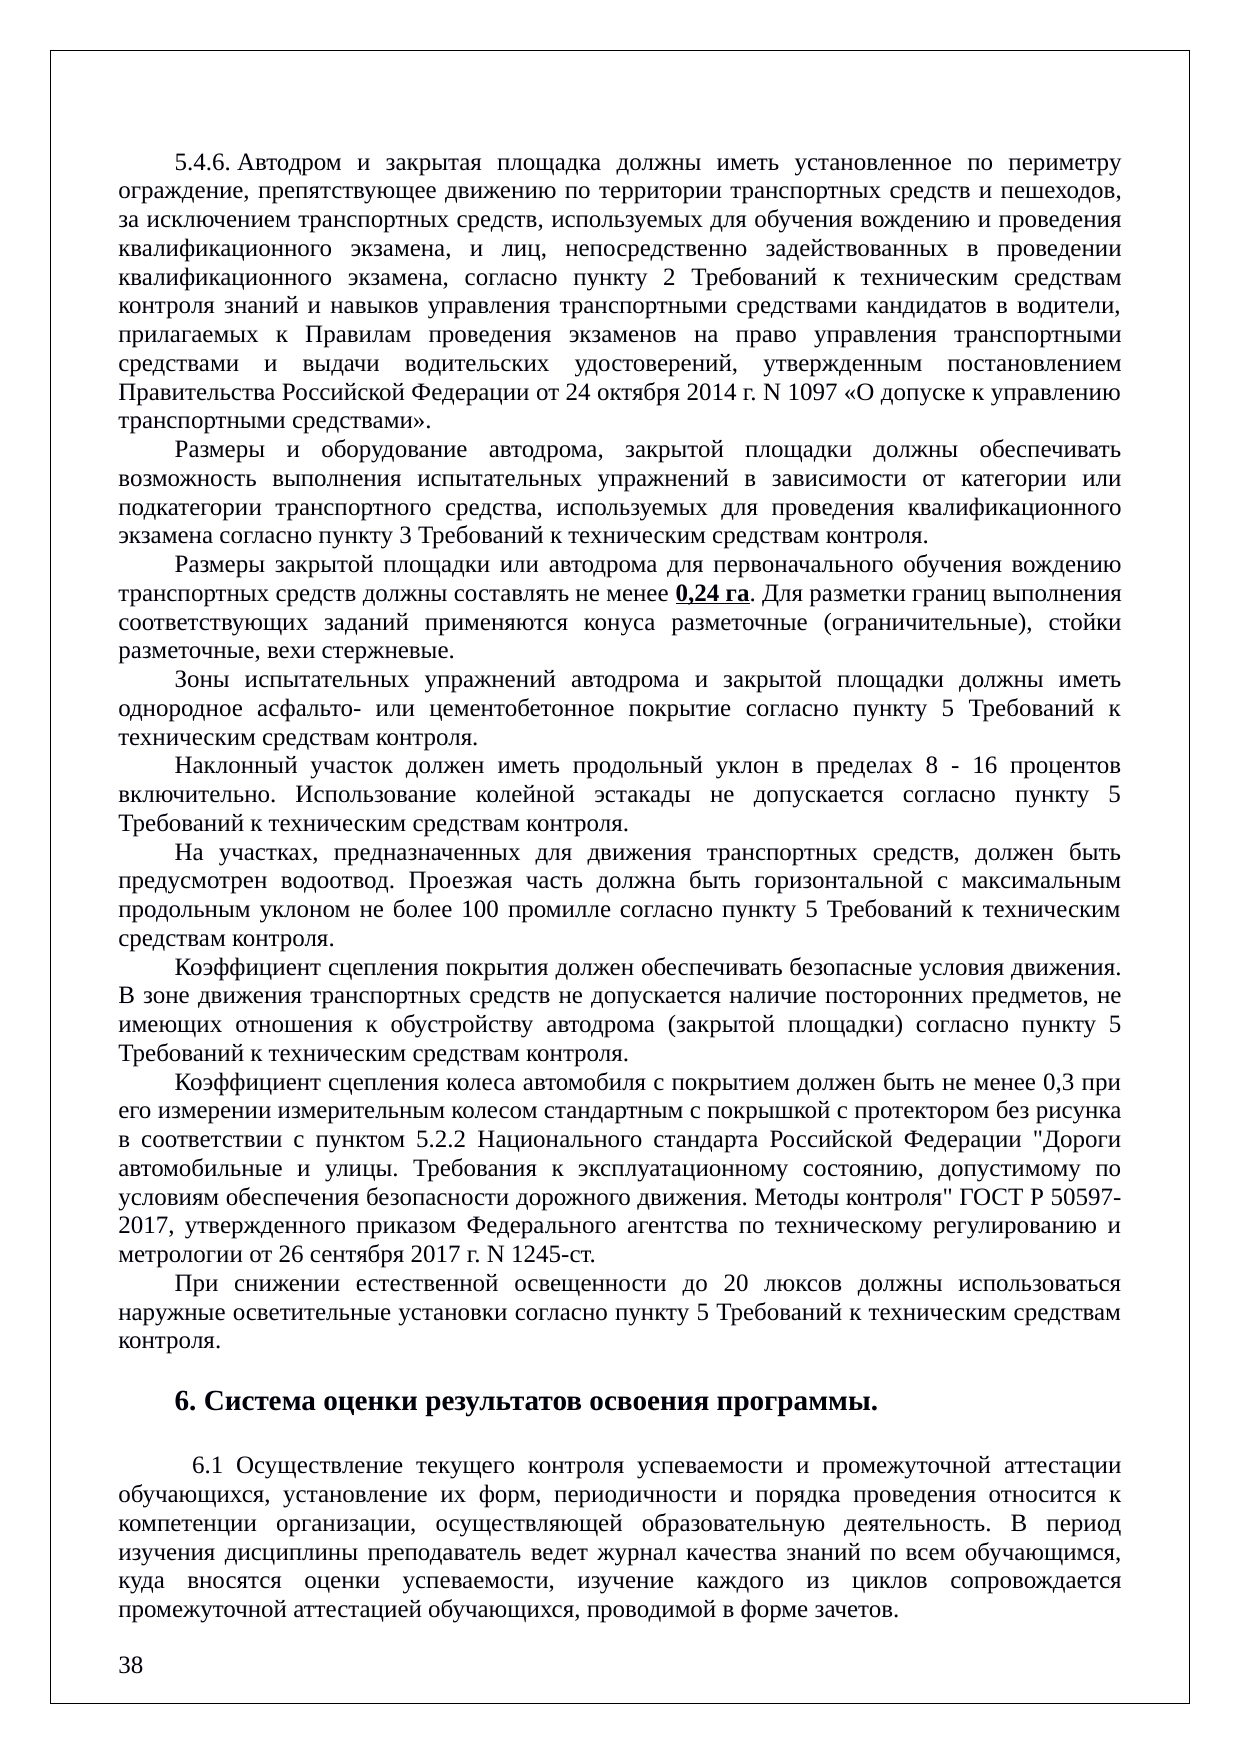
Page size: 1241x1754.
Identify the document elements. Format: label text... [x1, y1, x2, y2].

text Коэффициент сцепления колеса автомобиля с покрытием должен быть не менее 0,3 при его измерении измерительным колесом стандартным с покрышкой с протектором без рисунка в соответствии с пунктом 5.2.2 Национального стандарта Российской Федерации "Дороги автомобильные и улицы. Требования к эксплуатационному состоянию, допустимому по условиям обеспечения безопасности дорожного движения. Методы контроля" ГОСТ Р 50597-2017, утвержденного приказом Федерального агентства по техническому регулированию и метрологии от 26 сентября 2017 г. N 1245-ст. [118, 1067, 1122, 1268]
text 6. Система оценки результатов освоения программы. [118, 1383, 1122, 1417]
text 5.4.6. Автодром и закрытая площадка должны иметь установленное по периметру ограждение, препятствующее движению по территории транспортных средств и пешеходов, за исключением транспортных средств, используемых для обучения вождению и проведения квалификационного экзамена, и лиц, непосредственно задействованных в проведении квалификационного экзамена, согласно пункту 2 Требований к техническим средствам контроля знаний и навыков управления транспортными средствами кандидатов в водители, прилагаемых к Правилам проведения экзаменов на право управления транспортными средствами и выдачи водительских удостоверений, утвержденным постановлением Правительства Российской Федерации от 24 октября 2014 г. N 1097 «О допуске к управлению транспортными средствами». [118, 147, 1122, 434]
text 6.1 Осуществление текущего контроля успеваемости и промежуточной аттестации обучающихся, установление их форм, периодичности и порядка проведения относится к компетенции организации, осуществляющей образовательную деятельность. В период изучения дисциплины преподаватель ведет журнал качества знаний по всем обучающимся, куда вносятся оценки успеваемости, изучение каждого из циклов сопровождается промежуточной аттестацией обучающихся, проводимой в форме зачетов. [118, 1451, 1122, 1623]
text Размеры закрытой площадки или автодрома для первоначального обучения вождению транспортных средств должны составлять не менее 0,24 га. Для разметки границ выполнения соответствующих заданий применяются конуса разметочные (ограничительные), стойки разметочные, вехи стержневые. [118, 549, 1122, 664]
text Наклонный участок должен иметь продольный уклон в пределах 8 - 16 процентов включительно. Использование колейной эстакады не допускается согласно пункту 5 Требований к техническим средствам контроля. [118, 751, 1122, 837]
text При снижении естественной освещенности до 20 люксов должны использоваться наружные осветительные установки согласно пункту 5 Требований к техническим средствам контроля. [118, 1268, 1122, 1354]
text Зоны испытательных упражнений автодрома и закрытой площадки должны иметь однородное асфальто- или цементобетонное покрытие согласно пункту 5 Требований к техническим средствам контроля. [118, 664, 1122, 751]
text Коэффициент сцепления покрытия должен обеспечивать безопасные условия движения. В зоне движения транспортных средств не допускается наличие посторонних предметов, не имеющих отношения к обустройству автодрома (закрытой площадки) согласно пункту 5 Требований к техническим средствам контроля. [118, 952, 1122, 1067]
text Размеры и оборудование автодрома, закрытой площадки должны обеспечивать возможность выполнения испытательных упражнений в зависимости от категории или подкатегории транспортного средства, используемых для проведения квалификационного экзамена согласно пункту 3 Требований к техническим средствам контроля. [118, 434, 1122, 549]
text На участках, предназначенных для движения транспортных средств, должен быть предусмотрен водоотвод. Проезжая часть должна быть горизонтальной с максимальным продольным уклоном не более 100 промилле согласно пункту 5 Требований к техническим средствам контроля. [118, 837, 1122, 952]
